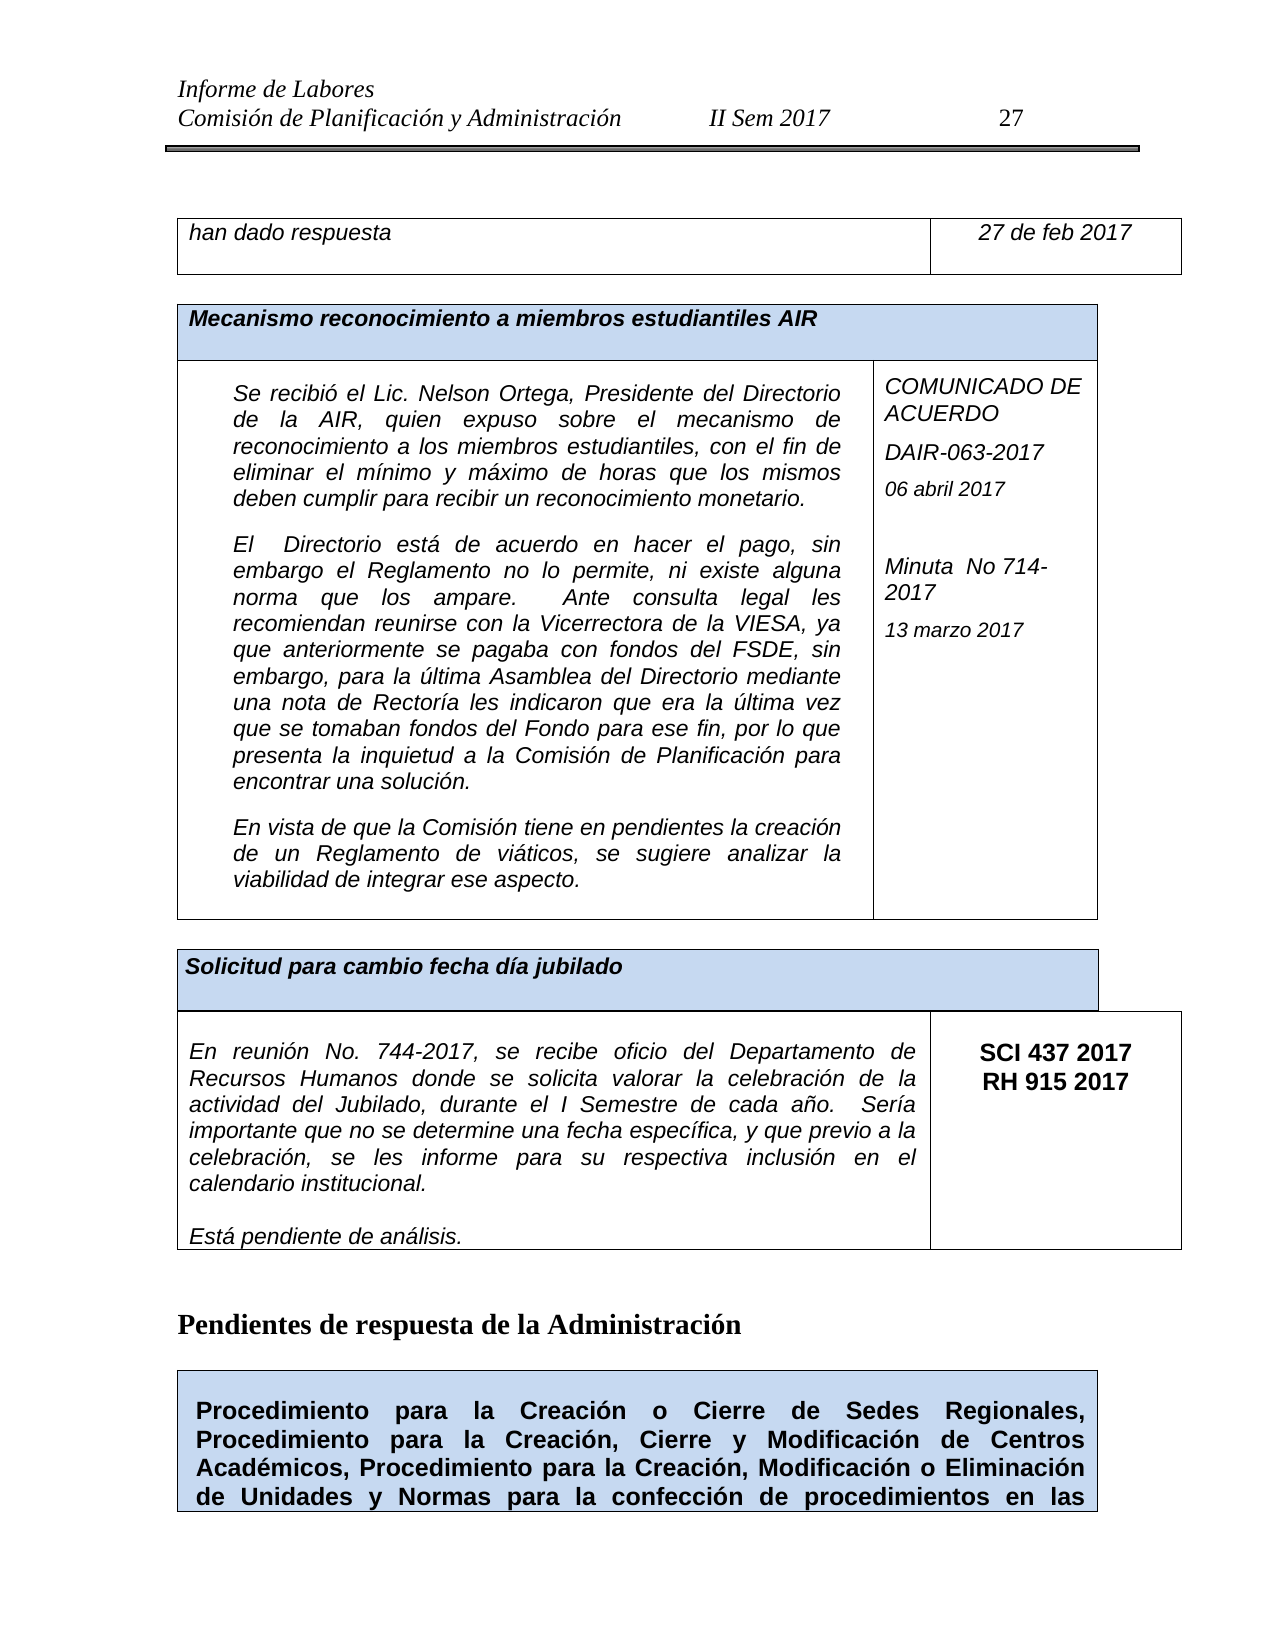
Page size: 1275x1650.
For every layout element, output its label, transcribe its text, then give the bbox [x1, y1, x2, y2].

table_header Solicitud para cambio fecha día jubilado [178, 950, 1098, 1010]
table_cell COMUNICADO DE ACUERDO DAIR-063-2017 06 abril 2017 Minuta No 714-2017 13 marzo 2017 [874, 361, 1097, 919]
table_cell Se recibió el Lic. Nelson Ortega, Presidente del Directorio de la AIR, quien expuso sobre el mecanismo de reconocimiento a los miembros estudiantiles, con el fin de eliminar el mínimo y máximo de horas que los mismos deben cumplir para recibir un reconocimiento monetario. El Directorio está de acuerdo en hacer el pago, sin embargo el Reglamento no lo permite, ni existe alguna norma que los ampare. Ante consulta legal les recomiendan reunirse con la Vicerrectora de la VIESA, ya que anteriormente se pagaba con fondos del FSDE, sin embargo, para la última Asamblea del Directorio mediante una nota de Rectoría les indicaron que era la última vez que se tomaban fondos del Fondo para ese fin, por lo que presenta la inquietud a la Comisión de Planificación para encontrar una solución. En vista de que la Comisión tiene en pendientes la creación de un Reglamento de viáticos, se sugiere analizar la viabilidad de integrar ese aspecto. [178, 361, 873, 919]
picture [167, 147, 1138, 151]
table_header SCI-083-2017 27 de feb 2017 [931, 219, 1181, 274]
subtitle Pendientes de respuesta de la Administración [177, 1307, 1098, 1341]
table_header Mediante oficio se envió a la Oficina de Planificación para ser actualizados, no han dado respuesta [178, 219, 930, 274]
table_header En reunión No. 744-2017, se recibe oficio del Departamento de Recursos Humanos donde se solicita valorar la celebración de la actividad del Jubilado, durante el I Semestre de cada año. Sería importante que no se determine una fecha específica, y que previo a la celebración, se les informe para su respectiva inclusión en el calendario institucional. Está pendiente de análisis. [178, 1012, 930, 1249]
table_header SCI 437 2017 RH 915 2017 [931, 1012, 1181, 1249]
table_header Mecanismo reconocimiento a miembros estudiantiles AIR [178, 305, 1097, 360]
